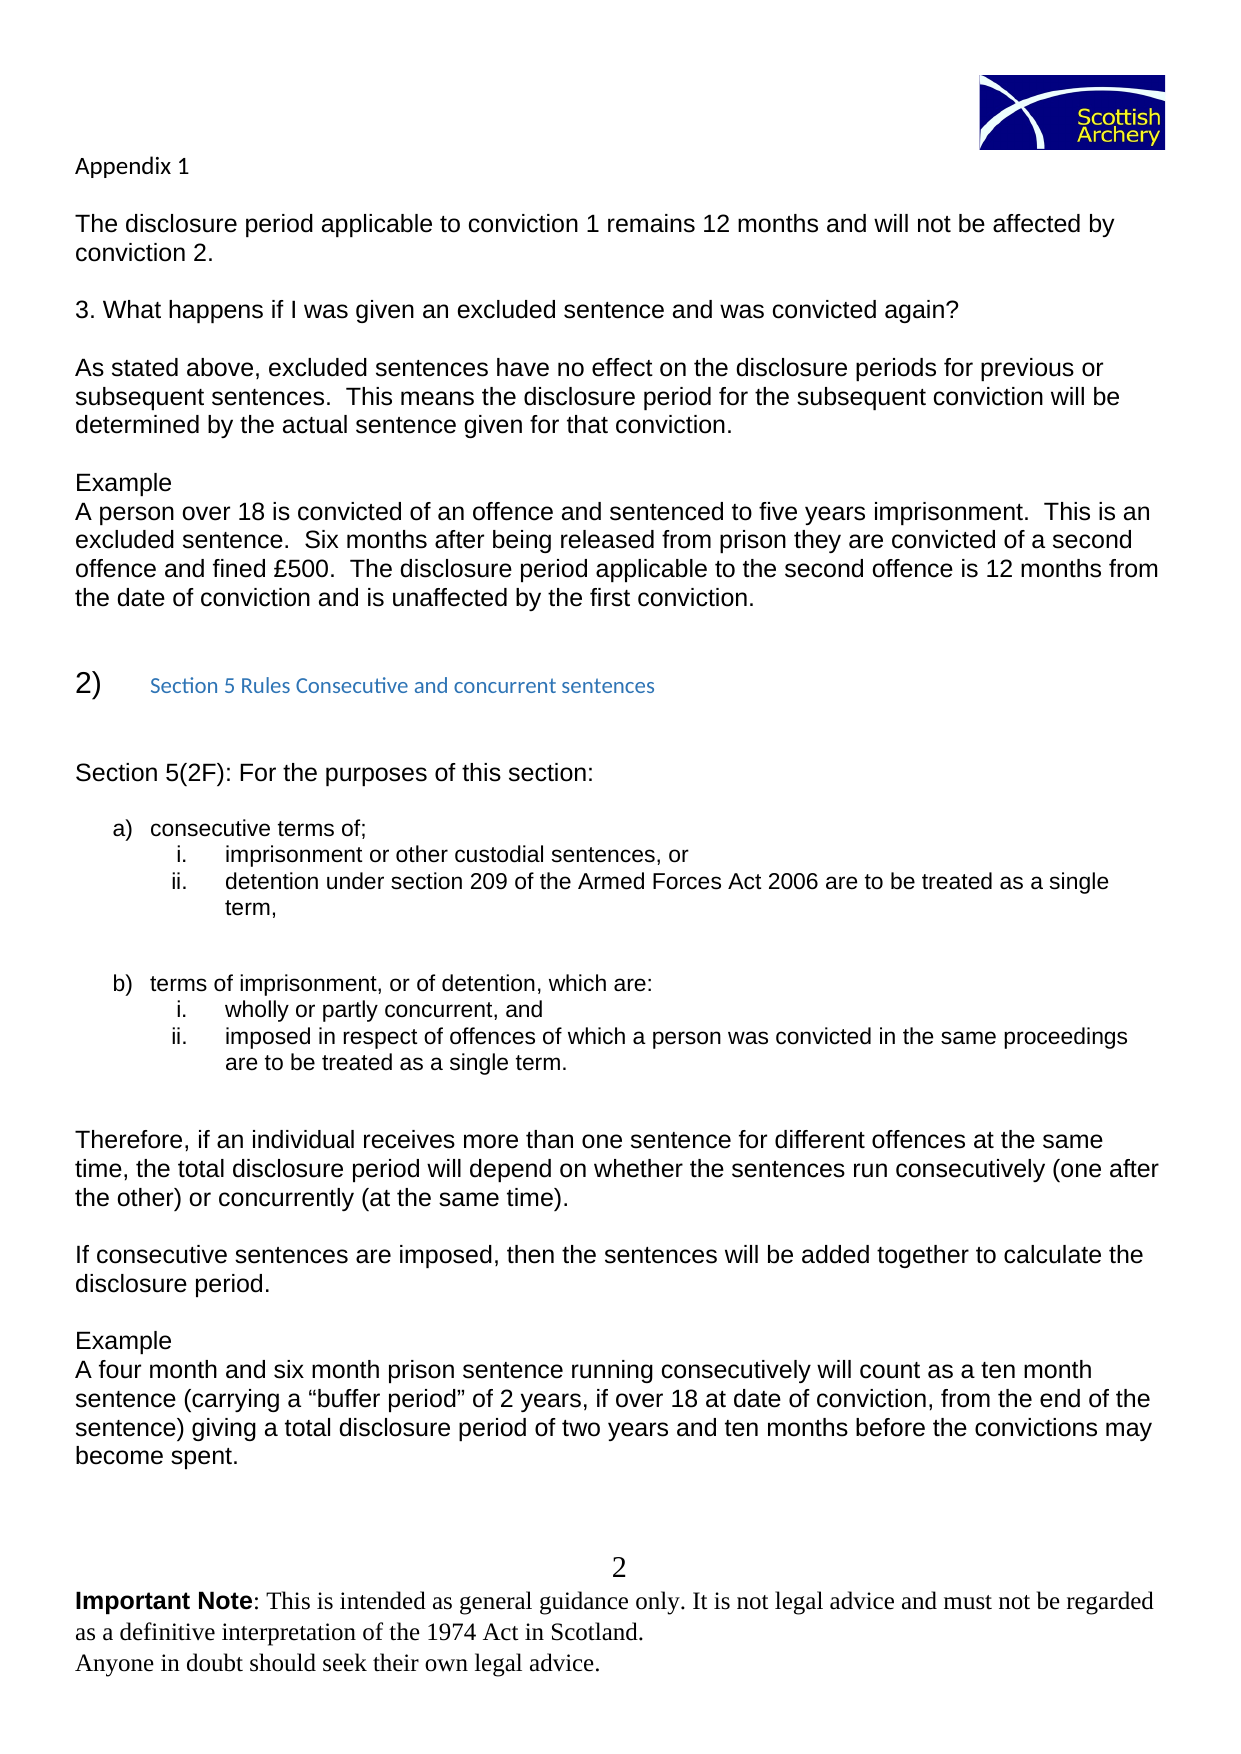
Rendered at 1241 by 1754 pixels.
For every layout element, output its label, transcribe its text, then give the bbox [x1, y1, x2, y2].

text If consecutive sentences are imposed, then the sentences will be added together to calculate the disclosure period. [75, 1240, 1165, 1298]
text The disclosure period applicable to conviction 1 remains 12 months and will not be affected by conviction 2. [75, 209, 1165, 267]
picture [979, 75, 1166, 150]
list detention under section 209 of the Armed Forces Act 2006 are to be treated as a single term, [187, 868, 1165, 921]
text 3. What happens if I was given an excluded sentence and was convicted again? [75, 295, 1165, 324]
text A four month and six month prison sentence running consecutively will count as a ten month sentence (carrying a “buffer period” of 2 years, if over 18 at date of conviction, from the end of the sentence) giving a total disclosure period of two years and ten months before the convictions may become spent. [75, 1355, 1165, 1470]
list imprisonment or other custodial sentences, or [187, 841, 1165, 868]
text Example [75, 1326, 1165, 1355]
list terms of imprisonment, or of detention, which are: [112, 970, 1165, 996]
text As stated above, excluded sentences have no effect on the disclosure periods for previous or subsequent sentences. This means the disclosure period for the subsequent conviction will be determined by the actual sentence given for that conviction. [75, 353, 1165, 439]
list imposed in respect of offences of which a person was convicted in the same proceedings are to be treated as a single term. [187, 1023, 1165, 1076]
text Section 5(2F): For the purposes of this section: [75, 758, 1165, 786]
text Therefore, if an individual receives more than one sentence for different offences at the same time, the total disclosure period will depend on whether the sentences run consecutively (one after the other) or concurrently (at the same time). [75, 1125, 1165, 1211]
list consecutive terms of; [112, 815, 1165, 841]
subtitle Section 5 Rules Consecutive and concurrent sentences [75, 665, 1165, 700]
list wholly or partly concurrent, and [187, 996, 1165, 1023]
text Example [75, 468, 1165, 497]
text A person over 18 is convicted of an offence and sentenced to five years imprisonment. This is an excluded sentence. Six months after being released from prison they are convicted of a second offence and fined £500. The disclosure period applicable to the second offence is 12 months from the date of conviction and is unaffected by the first conviction. [75, 497, 1165, 612]
